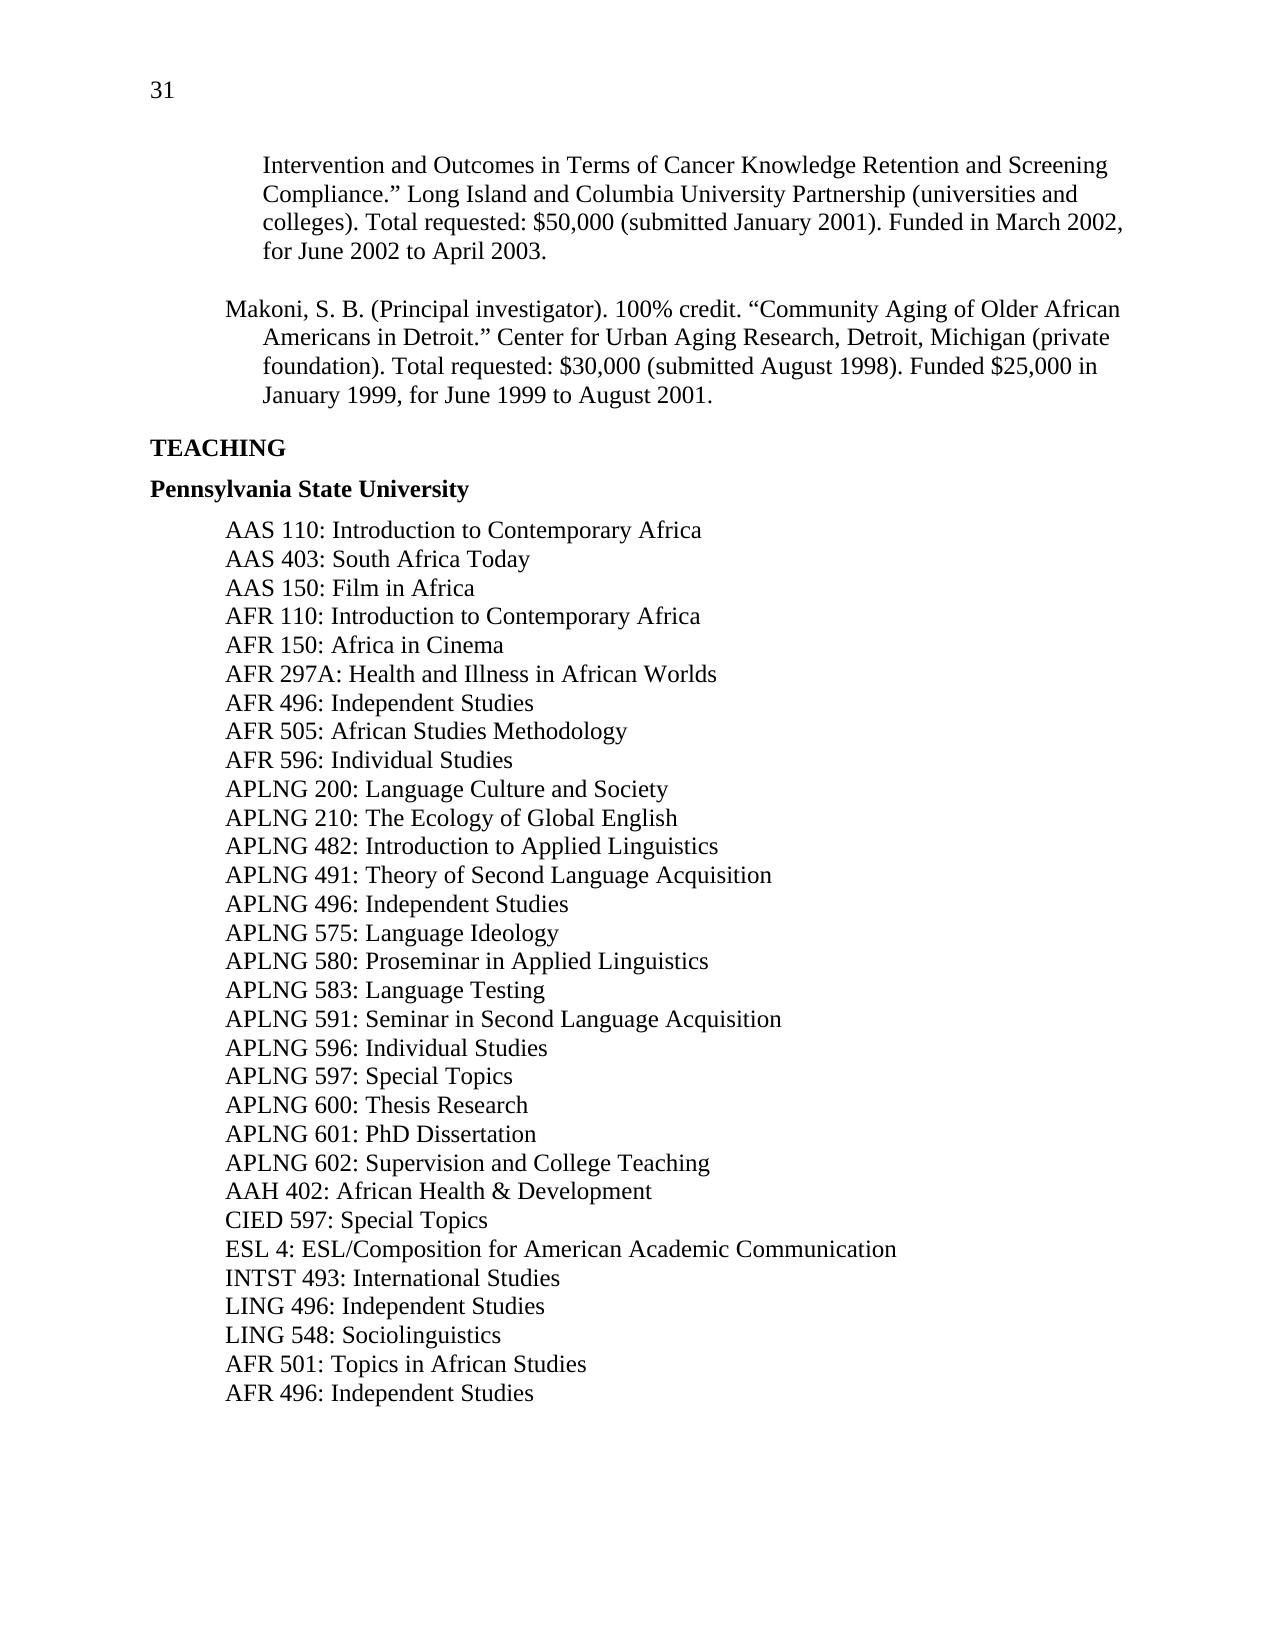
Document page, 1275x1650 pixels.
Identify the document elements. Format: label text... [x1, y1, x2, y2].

text Pennsylvania State University [150, 474, 1125, 503]
list APLNG 200: Language Culture and Society [225, 774, 1125, 803]
list AFR 297A: Health and Illness in African Worlds [225, 659, 1125, 688]
list AAS 150: Film in Africa [225, 573, 1125, 601]
text TEACHING [150, 433, 1125, 461]
list LING 548: Sociolinguistics [225, 1320, 1125, 1349]
list AAS 403: South Africa Today [225, 544, 1125, 573]
list APLNG 596: Individual Studies [225, 1033, 1125, 1061]
text Makoni, S. B. (Principal investigator). 100% credit. “Community Aging of Older African Americans in Detroit.” Center for Urban Aging Research, Detroit, Michigan (private foundation). Total requested: $30,000 (submitted August 1998). Funded $25,000 in January 1999, for June 1999 to August 2001. [225, 294, 1125, 409]
list LING 496: Independent Studies [225, 1291, 1125, 1320]
list APLNG 601: PhD Dissertation [225, 1119, 1125, 1148]
list APLNG 600: Thesis Research [225, 1090, 1125, 1119]
text AFR 496: Independent Studies [225, 1378, 1125, 1406]
list AFR 596: Individual Studies [225, 745, 1125, 774]
list APLNG 602: Supervision and College Teaching [225, 1148, 1125, 1176]
list APLNG 591: Seminar in Second Language Acquisition [225, 1004, 1125, 1033]
list CIED 597: Special Topics [225, 1205, 1125, 1234]
list AAS 110: Introduction to Contemporary Africa [225, 515, 1125, 544]
list APLNG 575: Language Ideology [225, 918, 1125, 946]
list APLNG 210: The Ecology of Global English [225, 803, 1125, 831]
list APLNG 583: Language Testing [225, 975, 1125, 1004]
list APLNG 482: Introduction to Applied Linguistics [225, 831, 1125, 860]
list ESL 4: ESL/Composition for American Academic Communication [225, 1234, 1125, 1263]
list APLNG 580: Proseminar in Applied Linguistics [225, 946, 1125, 975]
list AFR 505: African Studies Methodology [225, 716, 1125, 745]
list AFR 110: Introduction to Contemporary Africa [225, 601, 1125, 630]
list AAH 402: African Health & Development [225, 1176, 1125, 1205]
list INTST 493: International Studies [225, 1263, 1125, 1291]
text AFR 501: Topics in African Studies [225, 1349, 1125, 1378]
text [225, 150, 1125, 265]
list APLNG 491: Theory of Second Language Acquisition [225, 860, 1125, 889]
list APLNG 496: Independent Studies [225, 889, 1125, 918]
list AFR 496: Independent Studies [225, 688, 1125, 716]
list APLNG 597: Special Topics [225, 1061, 1125, 1090]
list AFR 150: Africa in Cinema [225, 630, 1125, 659]
